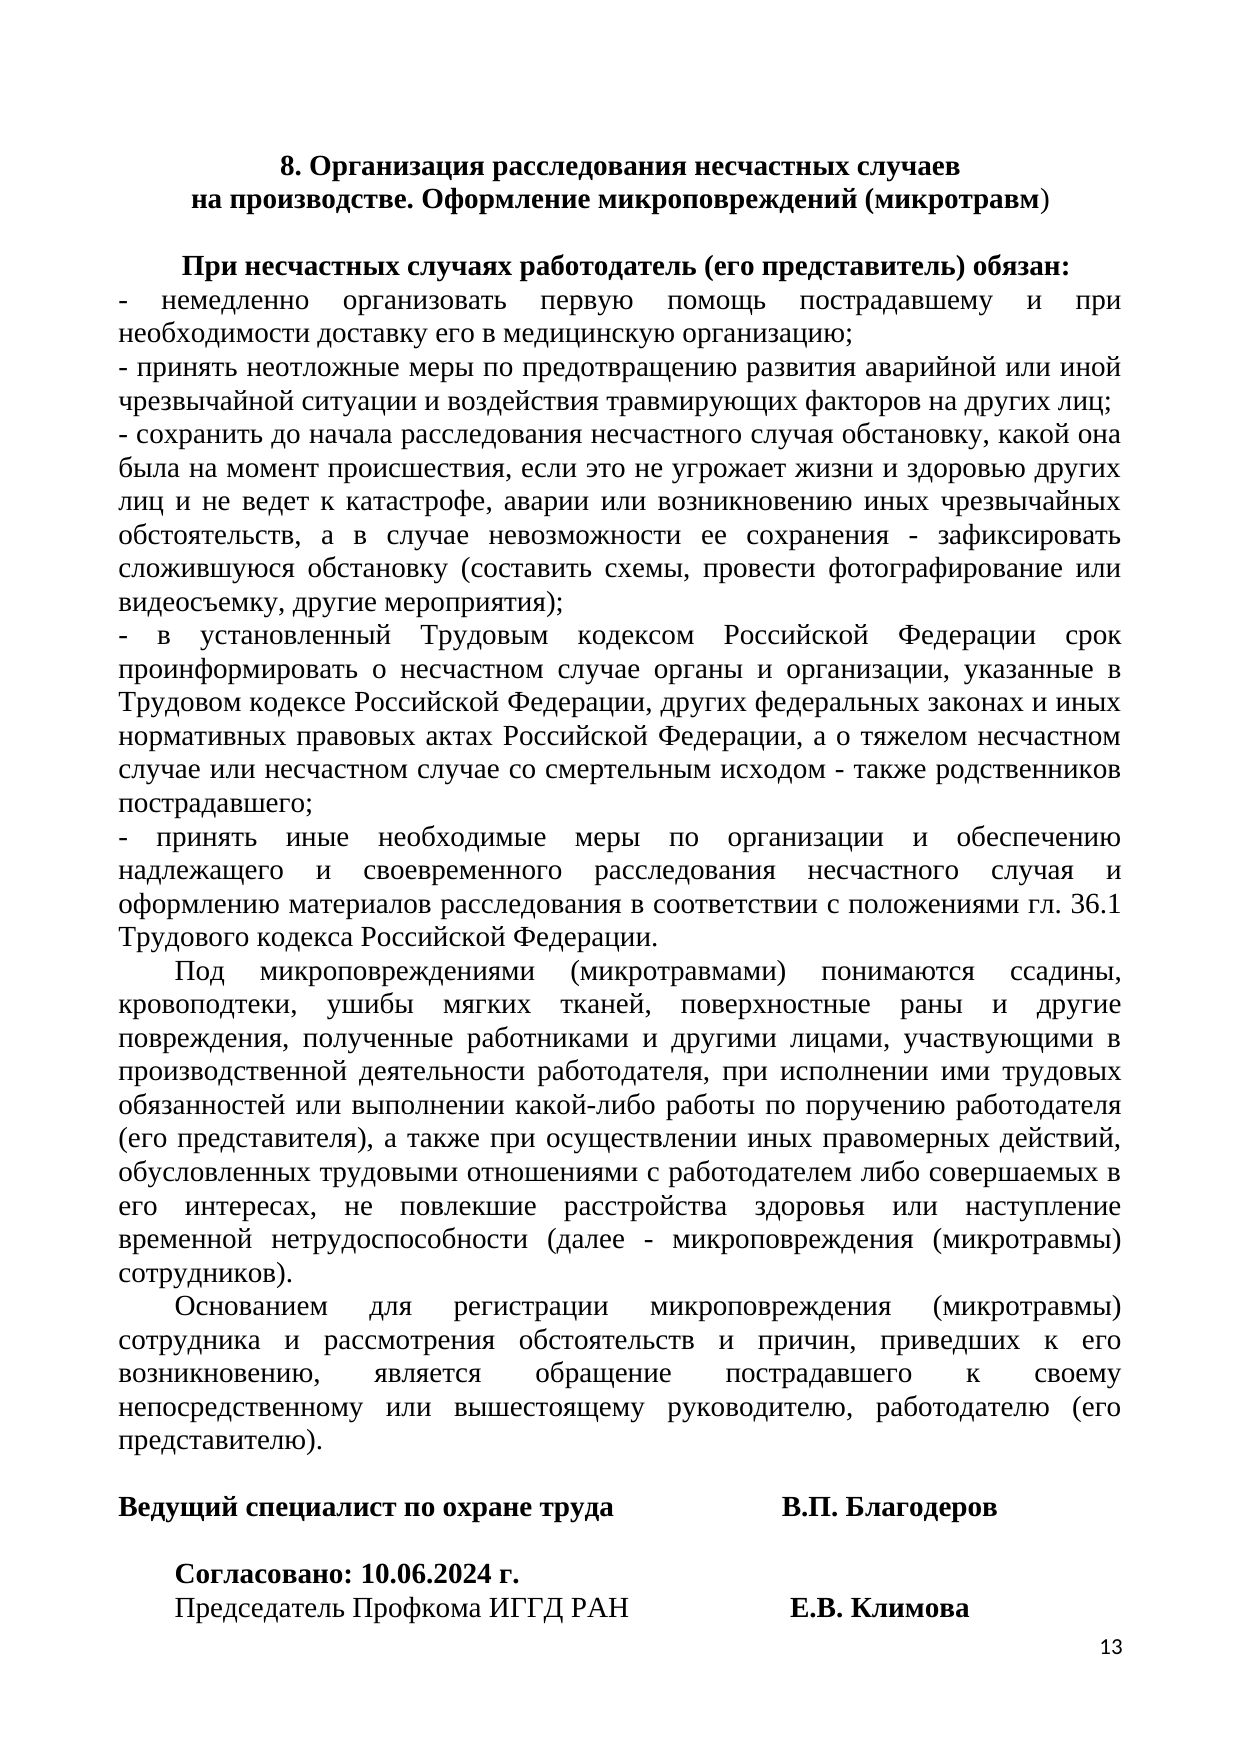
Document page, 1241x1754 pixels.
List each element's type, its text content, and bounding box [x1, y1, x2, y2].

text Основанием для регистрации микроповреждения (микротравмы) сотрудника и рассмотрения обстоятельств и причин, приведших к его возникновению, является обращение пострадавшего к своему непосредственному или вышестоящему руководителю, работодателю (его представителю). [118, 1288, 1122, 1456]
text - принять неотложные меры по предотвращению развития аварийной или иной чрезвычайной ситуации и воздействия травмирующих факторов на других лиц; [118, 349, 1122, 416]
text Под микроповреждениями (микротравмами) понимаются ссадины, кровоподтеки, ушибы мягких тканей, поверхностные раны и другие повреждения, полученные работниками и другими лицами, участвующими в производственной деятельности работодателя, при исполнении ими трудовых обязанностей или выполнении какой-либо работы по поручению работодателя (его представителя), а также при осуществлении иных правомерных действий, обусловленных трудовыми отношениями с работодателем либо совершаемых в его интересах, не повлекшие расстройства здоровья или наступление временной нетрудоспособности (далее - микроповреждения (микротравмы) сотрудников). [118, 953, 1122, 1288]
text При несчастных случаях работодатель (его представитель) обязан: [118, 248, 1122, 282]
text - принять иные необходимые меры по организации и обеспечению надлежащего и своевременного расследования несчастного случая и оформлению материалов расследования в соответствии с положениями гл. 36.1 Трудового кодекса Российской Федерации. [118, 819, 1122, 953]
text - сохранить до начала расследования несчастного случая обстановку, какой она была на момент происшествия, если это не угрожает жизни и здоровью других лиц и не ведет к катастрофе, аварии или возникновению иных чрезвычайных обстоятельств, а в случае невозможности ее сохранения - зафиксировать сложившуюся обстановку (составить схемы, провести фотографирование или видеосъемку, другие мероприятия); [118, 416, 1122, 617]
text Ведущий специалист по охране труда В.П. Благодеров [118, 1489, 1122, 1523]
text Согласовано: 10.06.2024 г. [118, 1557, 1122, 1590]
text - немедленно организовать первую помощь пострадавшему и при необходимости доставку его в медицинскую организацию; [118, 282, 1122, 349]
text 8. Организация расследования несчастных случаев [118, 148, 1122, 181]
text - в установленный Трудовым кодексом Российской Федерации срок проинформировать о несчастном случае органы и организации, указанные в Трудовом кодексе Российской Федерации, других федеральных законах и иных нормативных правовых актах Российской Федерации, а о тяжелом несчастном случае или несчастном случае со смертельным исходом - также родственников пострадавшего; [118, 617, 1122, 819]
text на производстве. Оформление микроповреждений (микротравм) [118, 181, 1122, 215]
text Председатель Профкома ИГГД РАН Е.В. Климова [118, 1590, 1122, 1624]
